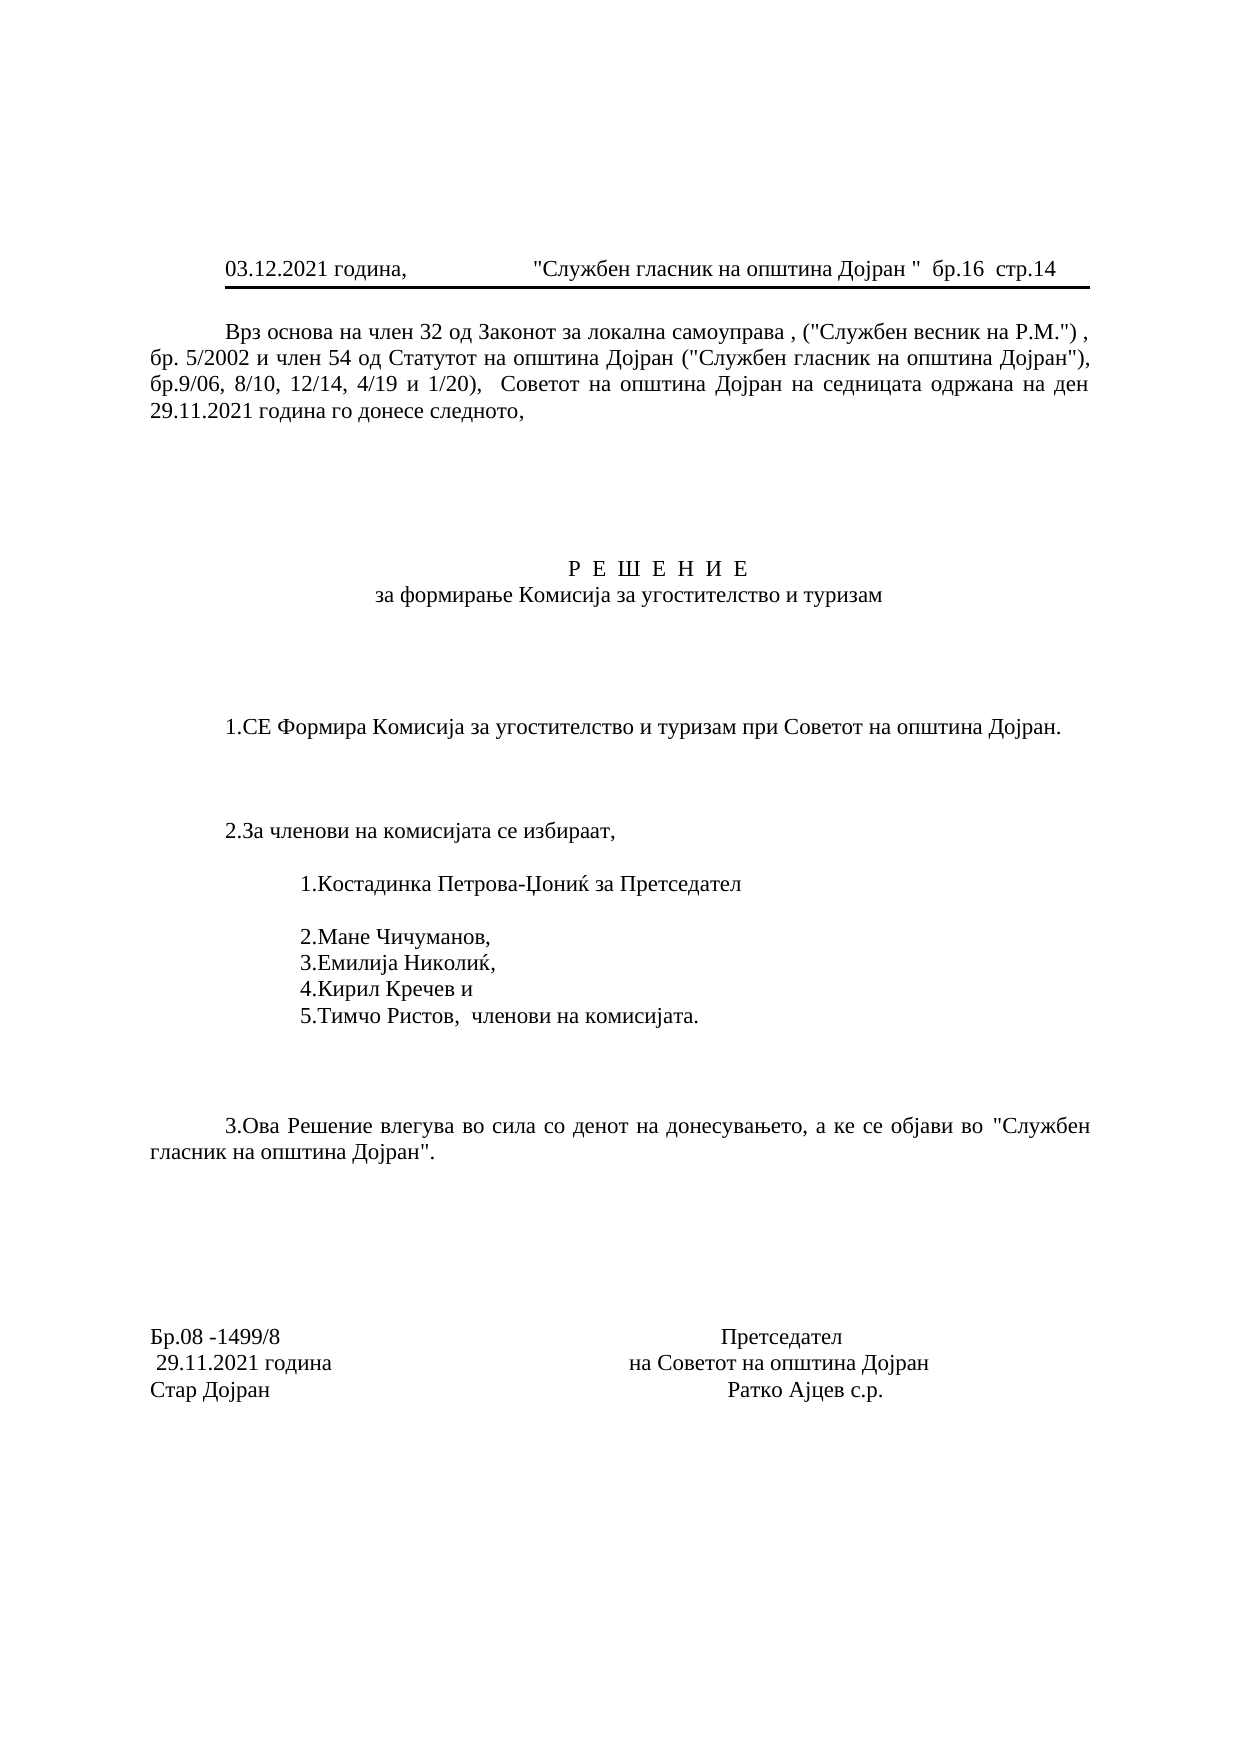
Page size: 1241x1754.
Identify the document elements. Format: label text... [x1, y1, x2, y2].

text 3.Емилија Николиќ, [225, 949, 1090, 976]
text Р Е Ш Е Н И Е [150, 555, 1090, 581]
text Бр.08 -1499/8 Претседател [150, 1323, 1090, 1349]
text 5.Тимчо Ристов, членови на комисијата. [225, 1002, 1090, 1028]
text 2.За членови на комисијата се избираат, [150, 817, 1090, 844]
text за формирање Комисија за угостителство и туризам [300, 581, 1090, 608]
text 1.Костадинка Петрова-Џониќ за Претседател [225, 870, 1090, 896]
text Врз основа на член 32 од Законот за локална самоуправа , ("Службен весник на Р.М.") , бр. 5/2002 и член 54 од Статутот на општина Дојран ("Службен гласник на општина Дојран"), бр.9/06, 8/10, 12/14, 4/19 и 1/20), Советот на општина Дојран на седницата одржана на ден 29.11.2021 година го донесе следното, [150, 318, 1090, 423]
text 4.Кирил Кречев и [225, 976, 1090, 1002]
text Стар Дојран Ратко Ајцев с.р. [150, 1376, 1090, 1402]
list 03.12.2021 година, "Службен гласник на општина Дојран " бр.16 стр.14 [225, 255, 1090, 286]
text 3.Ова Решение влегува во сила со денот на донесувањето, а ке се објави во "Службен гласник на општина Дојран". [150, 1112, 1090, 1165]
text 2.Мане Чичуманов, [225, 923, 1090, 949]
text 1.СЕ Формира Комисија за угостителство и туризам при Советот на општина Дојран. [150, 713, 1090, 739]
text 29.11.2021 година на Советот на општина Дојран [150, 1349, 1090, 1376]
